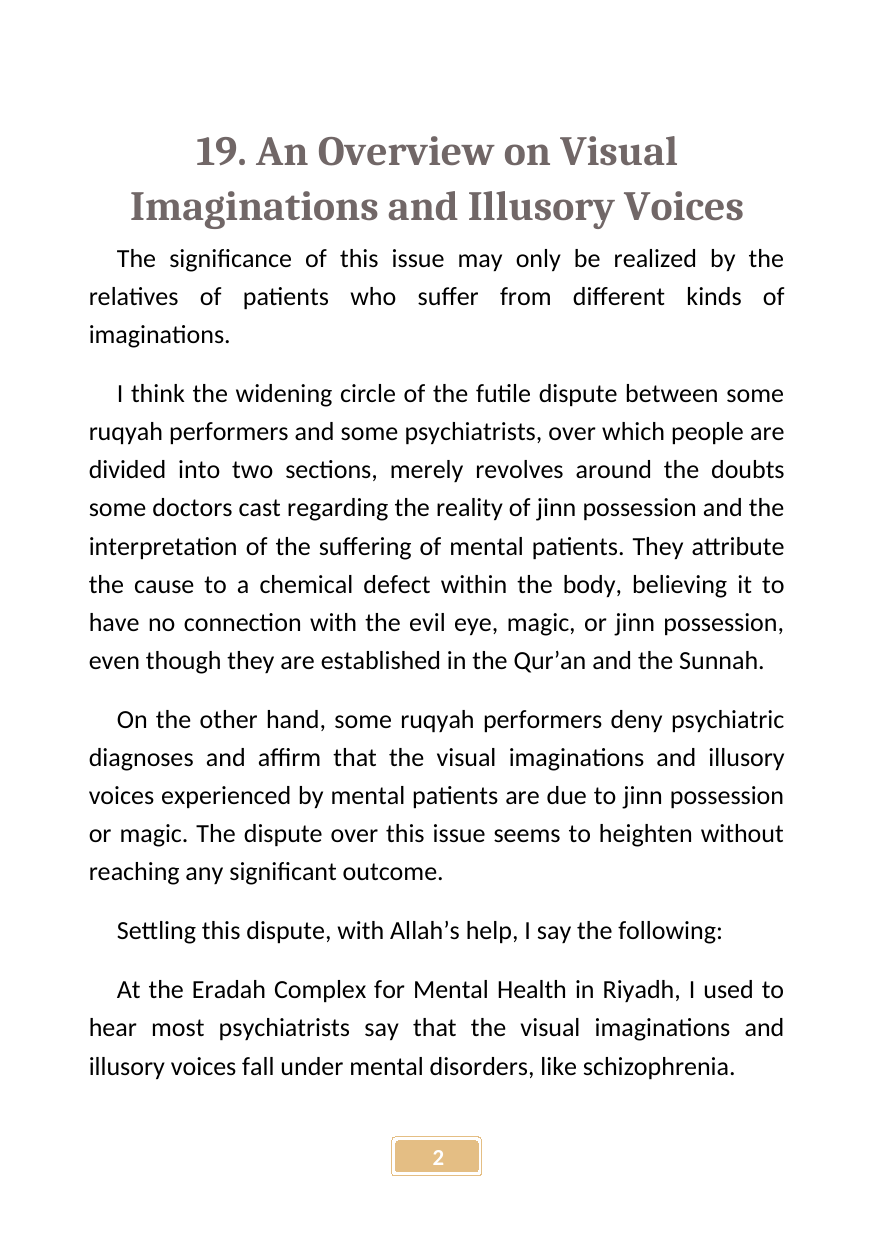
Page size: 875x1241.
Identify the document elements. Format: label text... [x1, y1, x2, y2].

subtitle 19. An Overview on Visual Imaginations and Illusory Voices [88, 127, 786, 231]
text The significance of this issue may only be realized by the relatives of patients who suffer from different kinds of imaginations. [88, 242, 786, 350]
text Settling this dispute, with Allah’s help, I say the following: [88, 914, 786, 946]
text On the other hand, some ruqyah performers deny psychiatric diagnoses and affirm that the visual imaginations and illusory voices experienced by mental patients are due to jinn possession or magic. The dispute over this issue seems to heighten without reaching any significant outcome. [88, 703, 786, 887]
text I think the widening circle of the futile dispute between some ruqyah performers and some psychiatrists, over which people are divided into two sections, merely revolves around the doubts some doctors cast regarding the reality of jinn possession and the interpretation of the suffering of mental patients. They attribute the cause to a chemical defect within the body, believing it to have no connection with the evil eye, magic, or jinn possession, even though they are established in the Qur’an and the Sunnah. [88, 377, 786, 676]
text At the Eradah Complex for Mental Health in Riyadh, I used to hear most psychiatrists say that the visual imaginations and illusory voices fall under mental disorders, like schizophrenia. [88, 973, 786, 1081]
